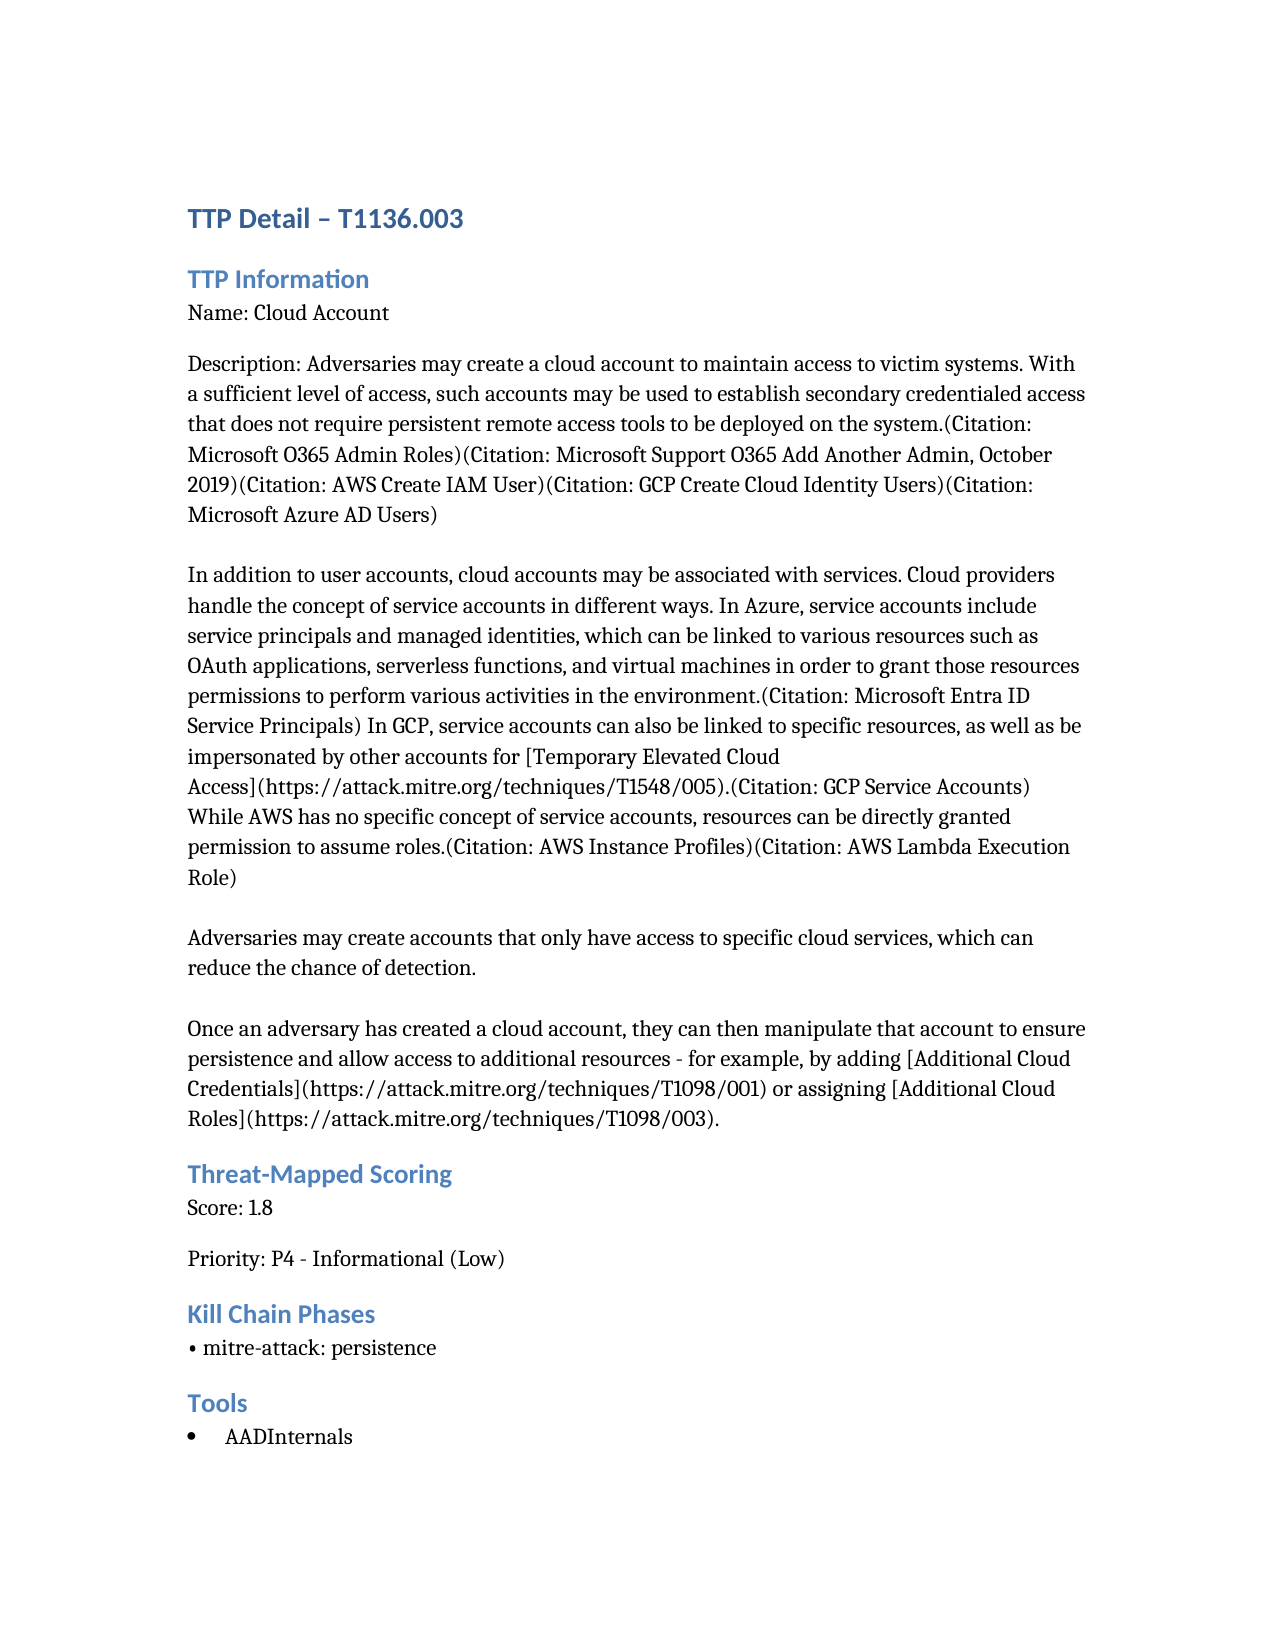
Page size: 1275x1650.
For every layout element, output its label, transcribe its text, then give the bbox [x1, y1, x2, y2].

text Description: Adversaries may create a cloud account to maintain access to victim systems. With a sufficient level of access, such accounts may be used to establish secondary credentialed access that does not require persistent remote access tools to be deployed on the system.(Citation: Microsoft O365 Admin Roles)(Citation: Microsoft Support O365 Add Another Admin, October 2019)(Citation: AWS Create IAM User)(Citation: GCP Create Cloud Identity Users)(Citation: Microsoft Azure AD Users) In addition to user accounts, cloud accounts may be associated with services. Cloud providers handle the concept of service accounts in different ways. In Azure, service accounts include service principals and managed identities, which can be linked to various resources such as OAuth applications, serverless functions, and virtual machines in order to grant those resources permissions to perform various activities in the environment.(Citation: Microsoft Entra ID Service Principals) In GCP, service accounts can also be linked to specific resources, as well as be impersonated by other accounts for [Temporary Elevated Cloud Access](https://attack.mitre.org/techniques/T1548/005).(Citation: GCP Service Accounts) While AWS has no specific concept of service accounts, resources can be directly granted permission to assume roles.(Citation: AWS Instance Profiles)(Citation: AWS Lambda Execution Role) Adversaries may create accounts that only have access to specific cloud services, which can reduce the chance of detection. Once an adversary has created a cloud account, they can then manipulate that account to ensure persistence and allow access to additional resources - for example, by adding [Additional Cloud Credentials](https://attack.mitre.org/techniques/T1098/001) or assigning [Additional Cloud Roles](https://attack.mitre.org/techniques/T1098/003). [187, 351, 1087, 1132]
list AADInternals [187, 1424, 1087, 1450]
subtitle Threat-Mapped Scoring [187, 1157, 1087, 1190]
text Priority: P4 - Informational (Low) [187, 1246, 1087, 1272]
subtitle TTP Detail – T1136.003 [187, 200, 1087, 236]
text Name: Cloud Account [187, 300, 1087, 326]
subtitle Tools [187, 1386, 1087, 1419]
text Score: 1.8 [187, 1195, 1087, 1221]
text • mitre-attack: persistence [187, 1335, 1087, 1361]
subtitle Kill Chain Phases [187, 1297, 1087, 1330]
subtitle TTP Information [187, 262, 1087, 295]
